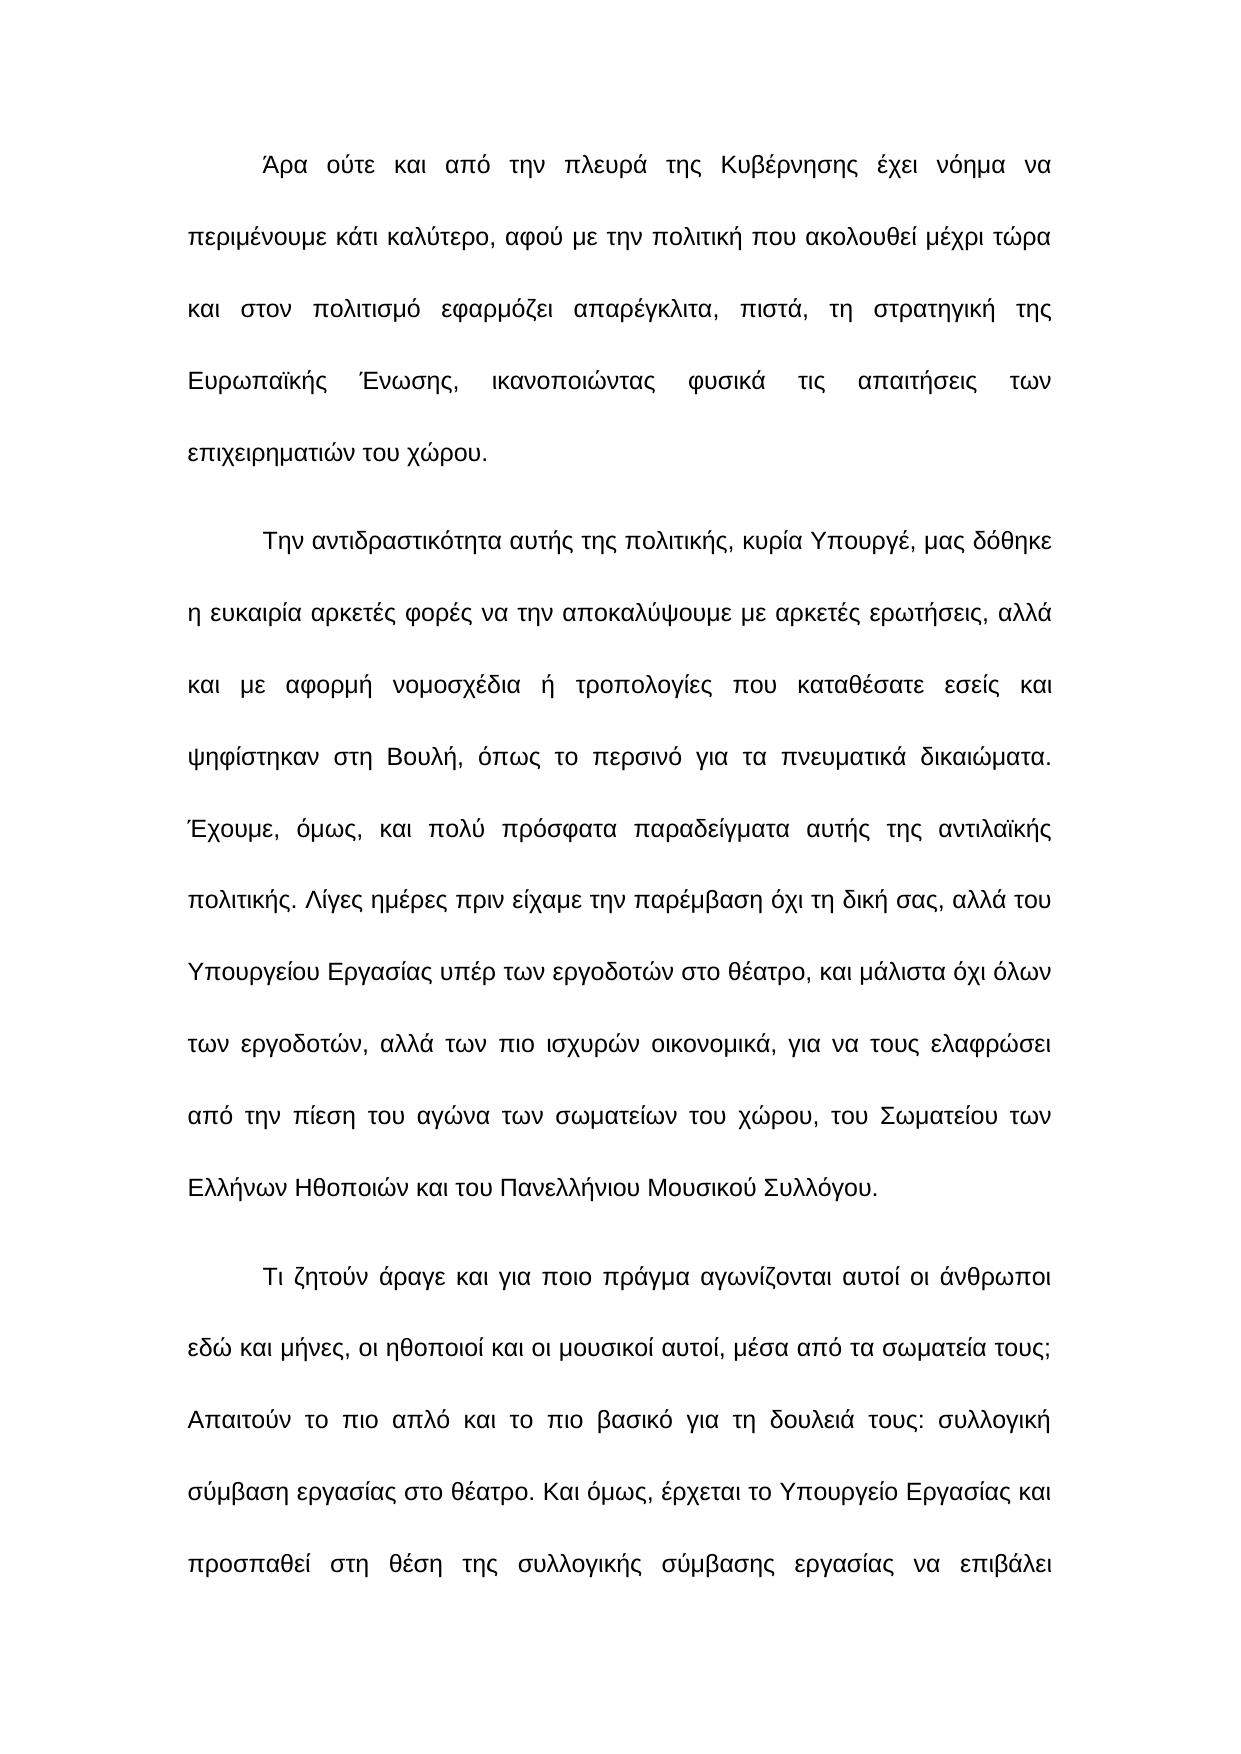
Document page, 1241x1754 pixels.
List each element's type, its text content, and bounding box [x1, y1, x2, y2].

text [187, 1261, 1053, 1578]
text Άρα ούτε και από την πλευρά της Κυβέρνησης έχει νόημα να περιμένουμε κάτι καλύτερο, αφού με την πολιτική που ακολουθεί μέχρι τώρα και στον πολιτισμό εφαρμόζει απαρέγκλιτα, πιστά, τη στρατηγική της Ευρωπαϊκής Ένωσης, ικανοποιώντας φυσικά τις απαιτήσεις των επιχειρηματιών του χώρου. [187, 150, 1053, 466]
text Την αντιδραστικότητα αυτής της πολιτικής, κυρία Υπουργέ, μας δόθηκε η ευκαιρία αρκετές φορές να την αποκαλύψουμε με αρκετές ερωτήσεις, αλλά και με αφορμή νομοσχέδια ή τροπολογίες που καταθέσατε εσείς και ψηφίστηκαν στη Βουλή, όπως το περσινό για τα πνευματικά δικαιώματα. Έχουμε, όμως, και πολύ πρόσφατα παραδείγματα αυτής της αντιλαϊκής πολιτικής. Λίγες ημέρες πριν είχαμε την παρέμβαση όχι τη δική σας, αλλά του Υπουργείου Εργασίας υπέρ των εργοδοτών στο θέατρο, και μάλιστα όχι όλων των εργοδοτών, αλλά των πιο ισχυρών οικονομικά, για να τους ελαφρώσει από την πίεση του αγώνα των σωματείων του χώρου, του Σωματείου των Ελλήνων Ηθοποιών και του Πανελλήνιου Μουσικού Συλλόγου. [187, 526, 1053, 1202]
